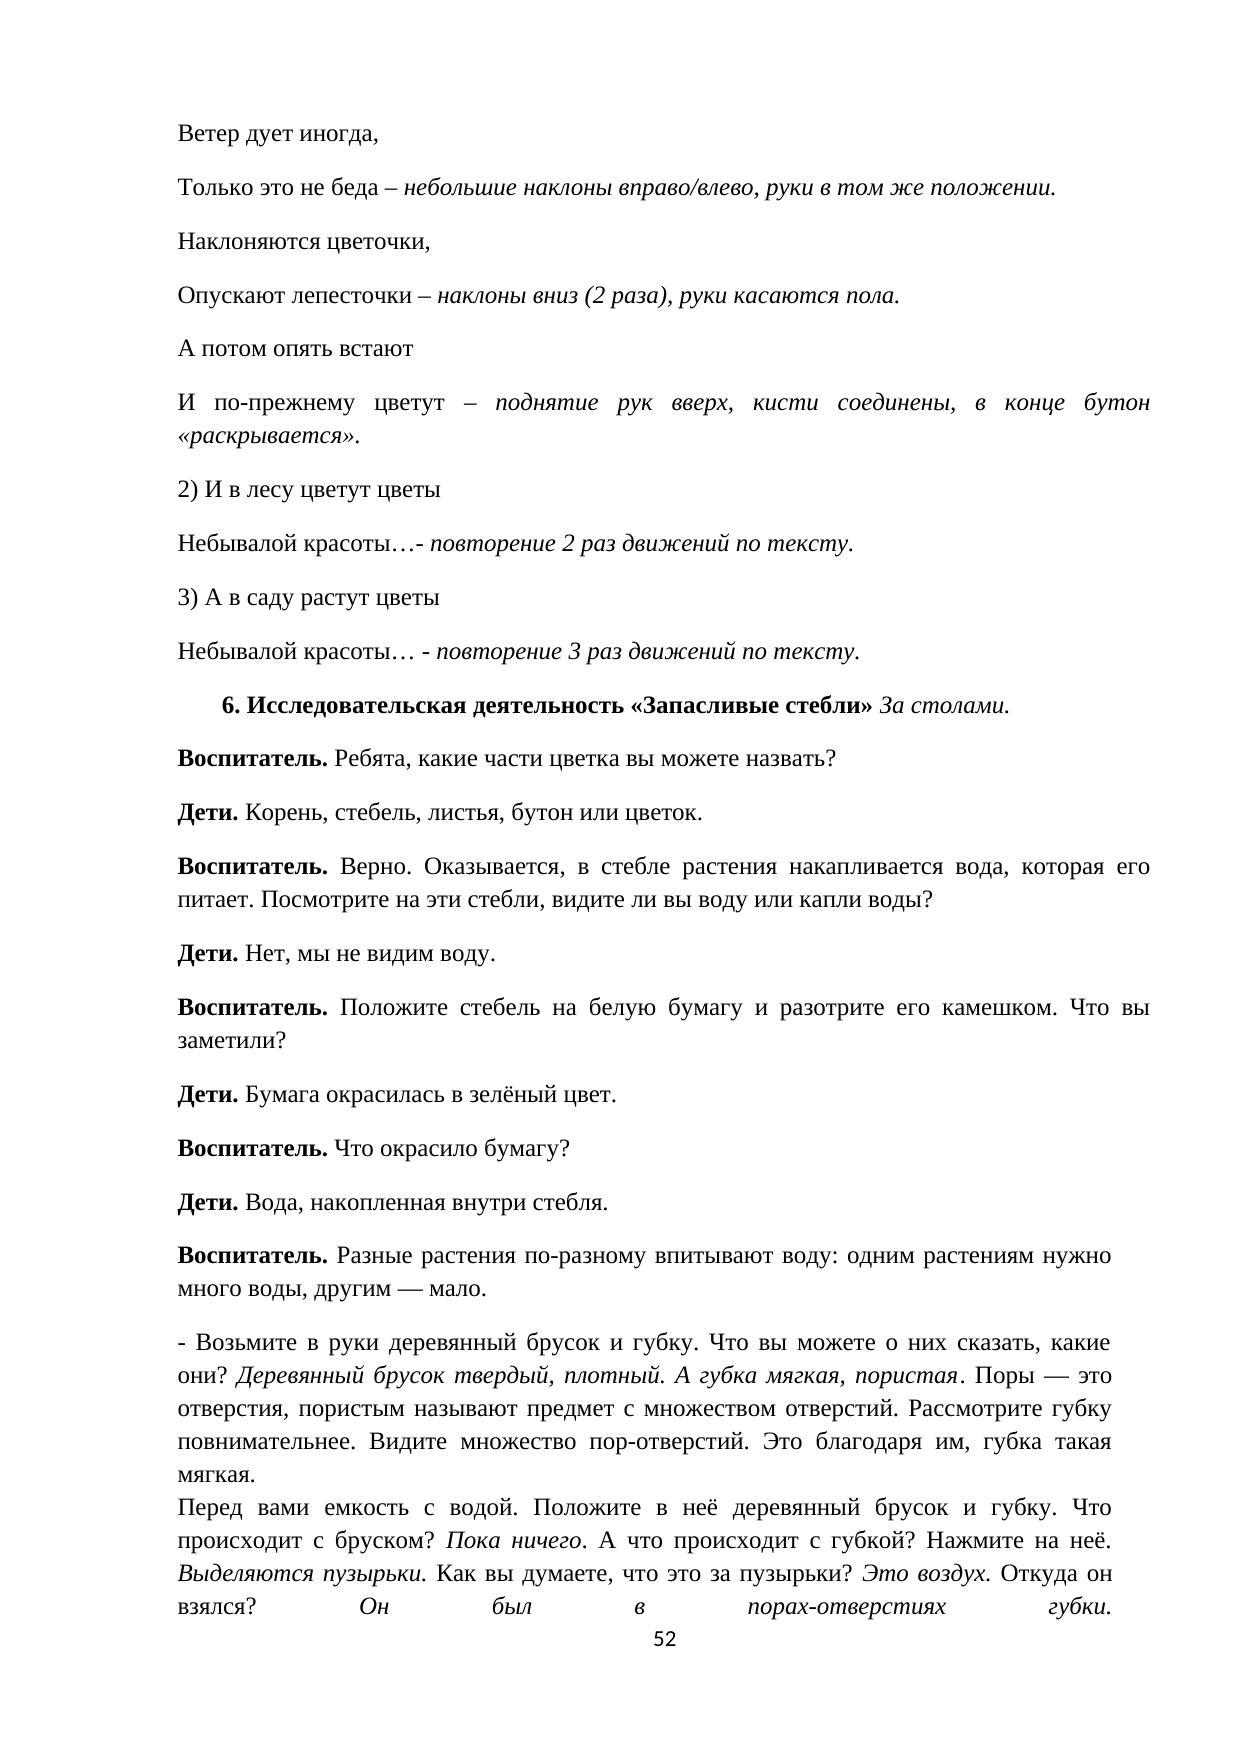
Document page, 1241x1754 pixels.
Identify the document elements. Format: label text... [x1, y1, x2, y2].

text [177, 1327, 1113, 1620]
text Небывалой красоты… - повторение 3 раз движений по тексту. [177, 636, 1152, 664]
text Дети. Корень, стебель, листья, бутон или цветок. [177, 797, 1152, 826]
text Дети. Вода, накопленная внутри стебля. [177, 1187, 1152, 1215]
text 6. Исследовательская деятельность «Запасливые стебли» За столами. [222, 690, 1152, 718]
text Дети. Нет, мы не видим воду. [177, 938, 1152, 967]
text И по-прежнему цветут – поднятие рук вверх, кисти соединены, в конце бутон «раскрывается». [177, 387, 1152, 449]
text Воспитатель. Ребята, какие части цветка вы можете назвать? [177, 743, 1152, 772]
text 2) И в лесу цветут цветы [177, 474, 1152, 503]
text Воспитатель. Верно. Оказывается, в стебле растения накапливается вода, которая его питает. Посмотрите на эти стебли, видите ли вы воду или капли воды? [177, 851, 1152, 913]
text Опускают лепесточки – наклоны вниз (2 раза), руки касаются пола. [177, 280, 1152, 308]
text Воспитатель. Разные растения по-разному впитывают воду: одним растениям нужно много воды, другим — мало. [177, 1240, 1113, 1302]
text Только это не беда – небольшие наклоны вправо/влево, руки в том же положении. [177, 172, 1152, 201]
text Воспитатель. Положите стебель на белую бумагу и разотрите его камешком. Что вы заметили? [177, 992, 1152, 1054]
text 3) А в саду растут цветы [177, 582, 1152, 611]
text Небывалой красоты…- повторение 2 раз движений по тексту. [177, 528, 1152, 557]
text Наклоняются цветочки, [177, 226, 1152, 254]
text А потом опять встают [177, 333, 1152, 362]
text Дети. Бумага окрасилась в зелёный цвет. [177, 1079, 1152, 1108]
text Ветер дует иногда, [177, 118, 1152, 147]
text Воспитатель. Что окрасило бумагу? [177, 1133, 1152, 1161]
